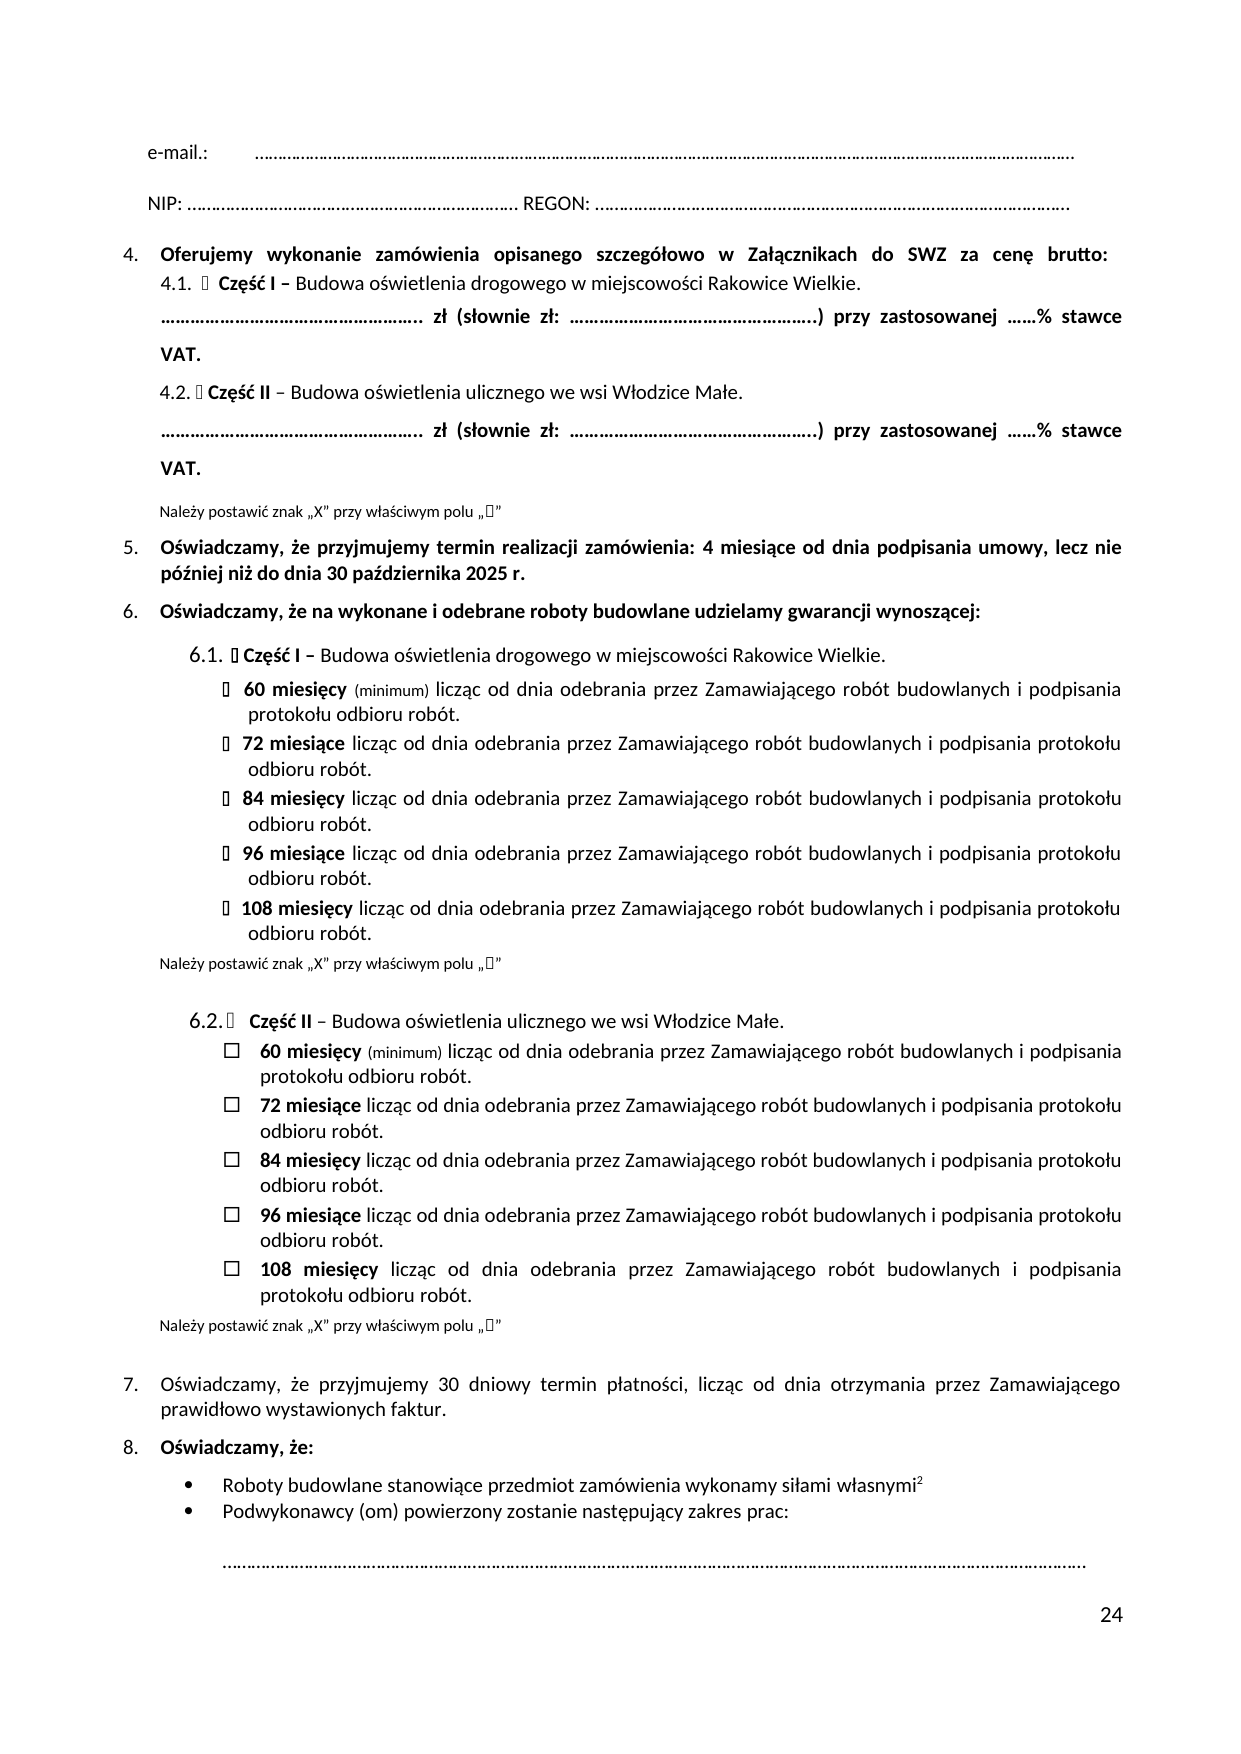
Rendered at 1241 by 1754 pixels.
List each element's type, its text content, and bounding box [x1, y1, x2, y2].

subtitle 72 miesiące licząc od dnia odebrania przez Zamawiającego robót budowlanych i podpisania protokołu odbioru robót. [222, 731, 1123, 781]
subtitle 108 miesięcy licząc od dnia odebrania przez Zamawiającego robót budowlanych i podpisania protokołu odbioru robót. [222, 895, 1123, 946]
subtitle 108 miesięcy licząc od dnia odebrania przez Zamawiającego robót budowlanych i podpisania protokołu odbioru robót. [222, 1257, 1123, 1307]
subtitle …………………………………………….. zł (słownie zł: …………………………………………..) przy zastosowanej ……% stawce VAT. [160, 303, 1123, 367]
list 4.2. Część II – Budowa oświetlenia ulicznego we wsi Włodzice Małe. [159, 379, 1120, 405]
list Roboty budowlane stanowiące przedmiot zamówienia wykonamy siłami własnymi2 [185, 1472, 1123, 1498]
subtitle Oświadczamy, że: [123, 1434, 1123, 1460]
subtitle …………………………………………….. zł (słownie zł: …………………………………………..) przy zastosowanej ……% stawce VAT. [160, 417, 1123, 481]
subtitle Oświadczamy, że na wykonane i odebrane roboty budowlane udzielamy gwarancji wynoszącej: [123, 598, 1123, 623]
subtitle 72 miesiące licząc od dnia odebrania przez Zamawiającego robót budowlanych i podpisania protokołu odbioru robót. [222, 1093, 1123, 1143]
subtitle 96 miesiące licząc od dnia odebrania przez Zamawiającego robót budowlanych i podpisania protokołu odbioru robót. [222, 840, 1123, 891]
text Należy postawić znak „X” przy właściwym polu „” [85, 499, 1123, 522]
subtitle 84 miesięcy licząc od dnia odebrania przez Zamawiającego robót budowlanych i podpisania protokołu odbioru robót. [222, 785, 1123, 836]
subtitle Oferujemy wykonanie zamówienia opisanego szczegółowo w Załącznikach do SWZ za cenę brutto: 4.1. Część I – Budowa oświetlenia drogowego w miejscowości Rakowice Wielkie. [123, 241, 1123, 296]
text e-mail.: ……………………………………………………………………………………………………………………………………………………………… [147, 139, 1123, 165]
list Część II – Budowa oświetlenia ulicznego we wsi Włodzice Małe. [189, 1006, 1123, 1034]
list Oświadczamy, że przyjmujemy termin realizacji zamówienia: 4 miesiące od dnia podpisania umowy, lecz nie później niż do dnia 30 października 2025 r. [123, 534, 1123, 585]
list Podwykonawcy (om) powierzony zostanie następujący zakres prac: [185, 1498, 1123, 1523]
list Należy postawić znak „X” przy właściwym polu „” [159, 1313, 1123, 1336]
list Oświadczamy, że przyjmujemy 30 dniowy termin płatności, licząc od dnia otrzymania przez Zamawiającego prawidłowo wystawionych faktur. [123, 1371, 1123, 1422]
subtitle 84 miesięcy licząc od dnia odebrania przez Zamawiającego robót budowlanych i podpisania protokołu odbioru robót. [222, 1147, 1123, 1198]
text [222, 1548, 1123, 1573]
text Należy postawić znak „X” przy właściwym polu „” [85, 951, 1123, 974]
subtitle 96 miesiące licząc od dnia odebrania przez Zamawiającego robót budowlanych i podpisania protokołu odbioru robót. [222, 1202, 1123, 1253]
subtitle Część I – Budowa oświetlenia drogowego w miejscowości Rakowice Wielkie. [189, 640, 1123, 668]
subtitle 60 miesięcy (minimum) licząc od dnia odebrania przez Zamawiającego robót budowlanych i podpisania protokołu odbioru robót. [222, 676, 1123, 727]
text NIP: …………………………………………………………… REGON: ……………………………………………………………………………………… [147, 190, 1123, 216]
subtitle 60 miesięcy (minimum) licząc od dnia odebrania przez Zamawiającego robót budowlanych i podpisania protokołu odbioru robót. [222, 1038, 1123, 1089]
